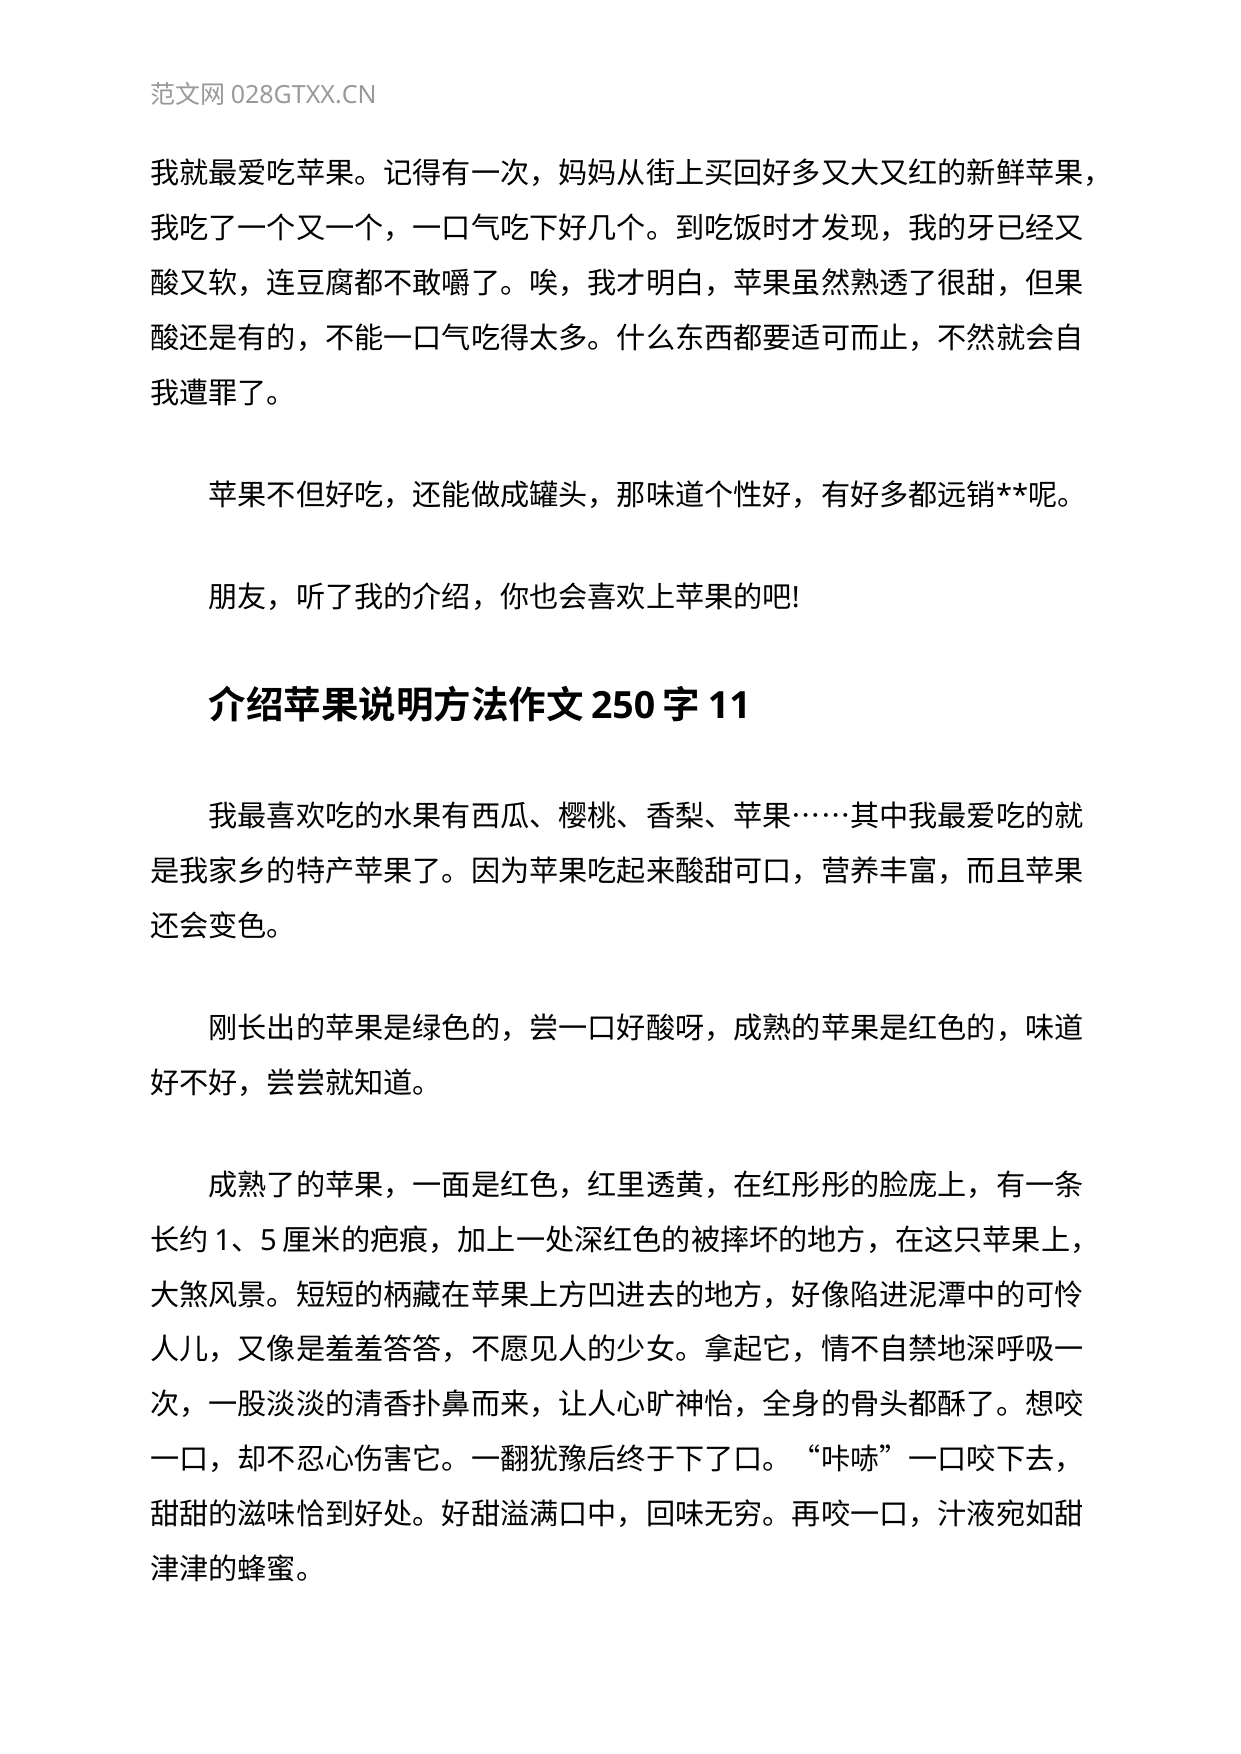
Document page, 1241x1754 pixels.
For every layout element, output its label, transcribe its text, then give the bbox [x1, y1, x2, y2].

text 刚长出的苹果是绿色的，尝一口好酸呀，成熟的苹果是红色的，味道好不好，尝尝就知道。 [150, 1004, 1090, 1102]
text 介绍苹果说明方法作文250字11 [150, 675, 1090, 730]
text 我最喜欢吃的水果有西瓜、樱桃、香梨、苹果……其中我最爱吃的就是我家乡的特产苹果了。因为苹果吃起来酸甜可口，营养丰富，而且苹果还会变色。 [150, 793, 1090, 945]
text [150, 150, 1090, 412]
text 成熟了的苹果，一面是红色，红里透黄，在红彤彤的脸庞上，有一条长约1、5厘米的疤痕，加上一处深红色的被摔坏的地方，在这只苹果上，大煞风景。短短的柄藏在苹果上方凹进去的地方，好像陷进泥潭中的可怜人儿，又像是羞羞答答，不愿见人的少女。拿起它，情不自禁地深呼吸一次，一股淡淡的清香扑鼻而来，让人心旷神怡，全身的骨头都酥了。想咬一口，却不忍心伤害它。一翻犹豫后终于下了口。“咔哧”一口咬下去，甜甜的滋味恰到好处。好甜溢满口中，回味无穷。再咬一口，汁液宛如甜津津的蜂蜜。 [150, 1161, 1090, 1588]
text 朋友，听了我的介绍，你也会喜欢上苹果的吧! [150, 573, 1090, 616]
text 苹果不但好吃，还能做成罐头，那味道个性好，有好多都远销**呢。 [150, 471, 1090, 514]
